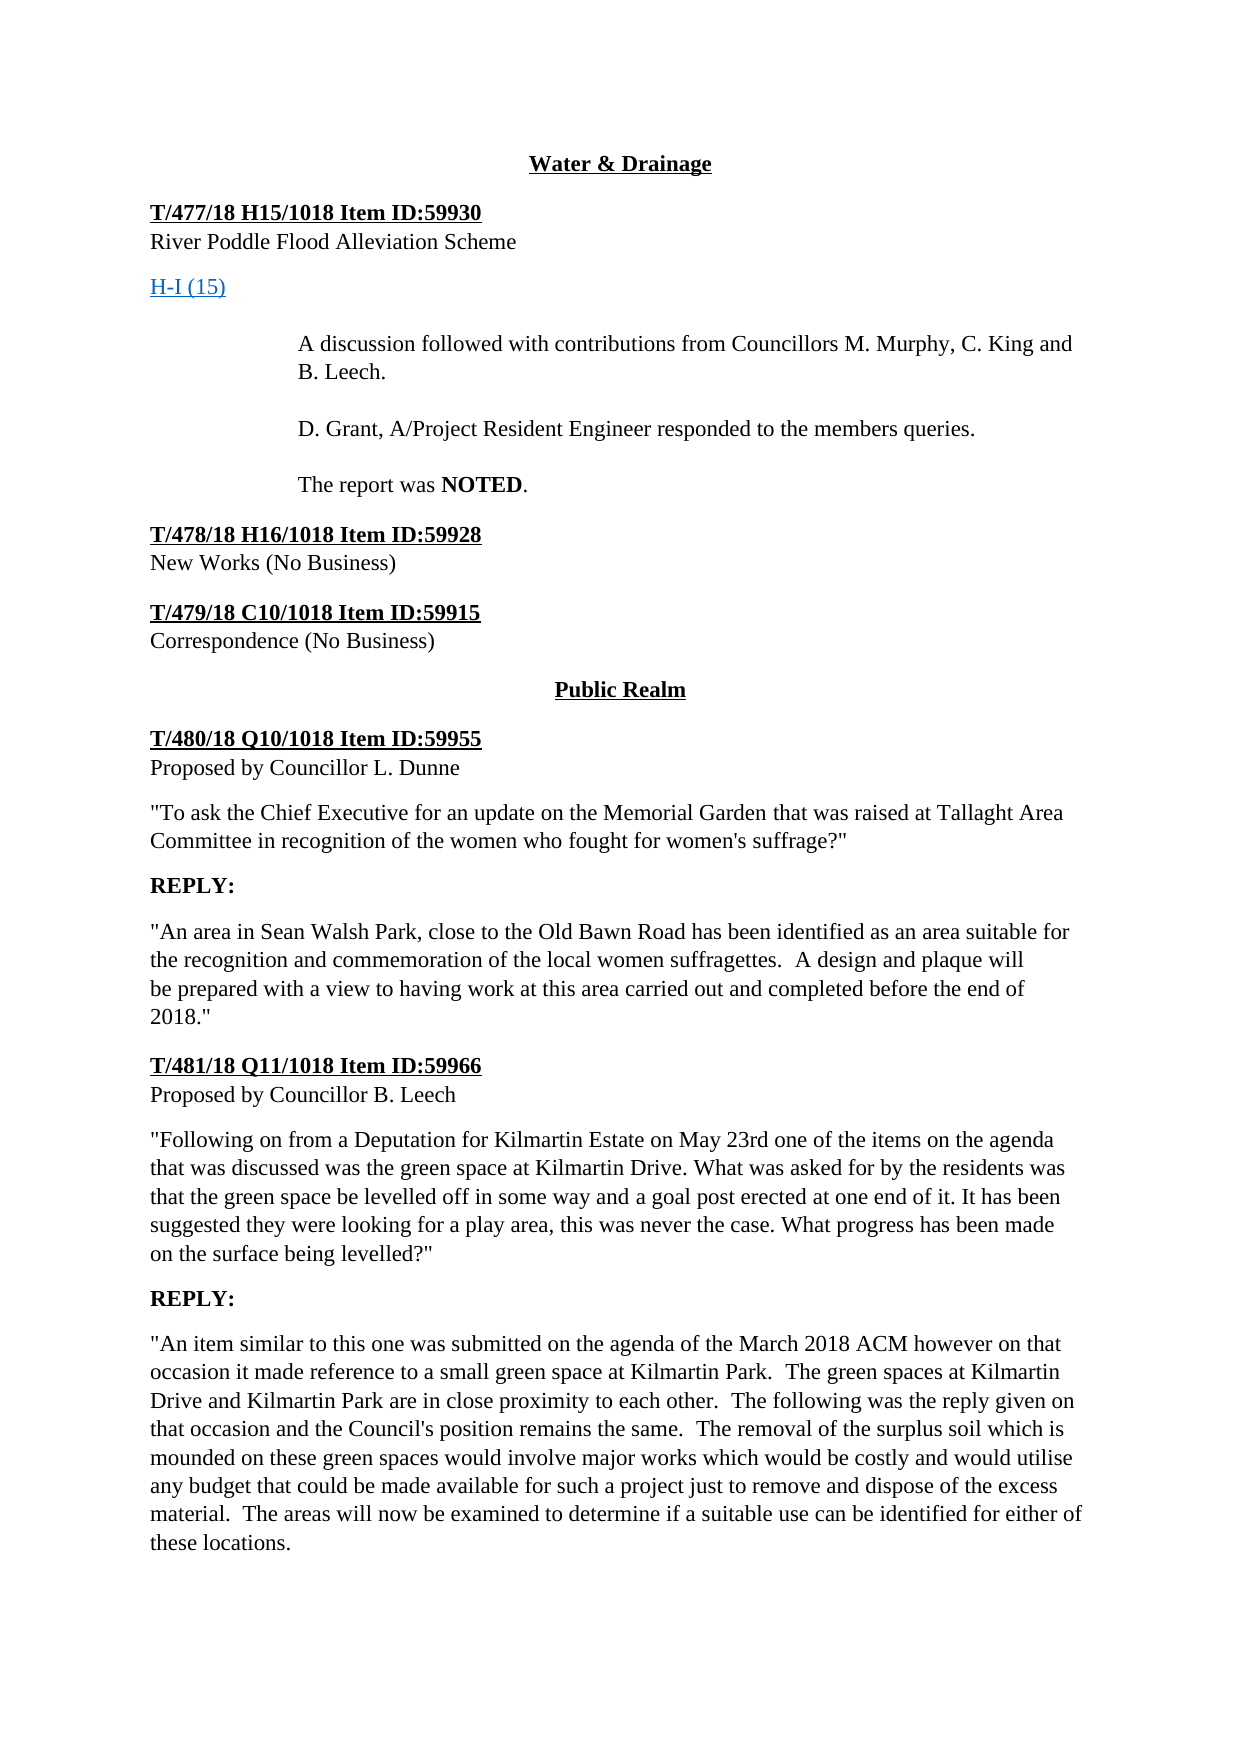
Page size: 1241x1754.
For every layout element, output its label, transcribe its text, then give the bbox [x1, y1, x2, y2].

text "An item similar to this one was submitted on the agenda of the March 2018 ACM however on that occasion it made reference to a small green space at Kilmartin Park. The green spaces at Kilmartin Drive and Kilmartin Park are in close proximity to each other. The following was the reply given on that occasion and the Council's position remains the same. The removal of the surplus soil which is mounded on these green spaces would involve major works which would be costly and would utilise any budget that could be made available for such a project just to remove and dispose of the excess material. The areas will now be examined to determine if a suitable use can be identified for either of these locations. [150, 1330, 1090, 1555]
text A discussion followed with contributions from Councillors M. Murphy, C. King and B. Leech. [298, 330, 1090, 384]
subtitle T/481/18 Q11/1018 Item ID:59966 [150, 1052, 1090, 1079]
text H-I (15) [150, 273, 1090, 299]
subtitle T/479/18 C10/1018 Item ID:59915 [150, 598, 1090, 625]
text REPLY: [150, 1285, 1090, 1311]
text "To ask the Chief Executive for an update on the Memorial Garden that was raised at Tallaght Area Committee in recognition of the women who fought for women's suffrage?" [150, 799, 1090, 854]
text "An area in Sean Walsh Park, close to the Old Bawn Road has been identified as an area suitable for the recognition and commemoration of the local women suffragettes. A design and plaque will be prepared with a view to having work at this area carried out and completed before the end of 2018." [150, 918, 1090, 1029]
text Proposed by Councillor B. Leech [150, 1081, 1090, 1107]
subtitle Water & Drainage [150, 150, 1090, 176]
subtitle T/480/18 Q10/1018 Item ID:59955 [150, 726, 1090, 752]
text River Poddle Flood Alleviation Scheme [150, 228, 1090, 254]
text REPLY: [150, 873, 1090, 899]
text New Works (No Business) [150, 549, 1090, 576]
text The report was NOTED. [223, 472, 1090, 498]
subtitle Public Realm [150, 676, 1090, 703]
subtitle T/477/18 H15/1018 Item ID:59930 [150, 199, 1090, 226]
text Correspondence (No Business) [150, 627, 1090, 653]
subtitle T/478/18 H16/1018 Item ID:59928 [150, 521, 1090, 547]
text D. Grant, A/Project Resident Engineer responded to the members queries. [298, 415, 1090, 441]
text "Following on from a Deputation for Kilmartin Estate on May 23rd one of the items on the agenda that was discussed was the green space at Kilmartin Drive. What was asked for by the residents was that the green space be levelled off in some way and a goal post erected at one end of it. It has been suggested they were looking for a play area, this was never the case. What progress has been made on the surface being levelled?" [150, 1126, 1090, 1266]
text Proposed by Councillor L. Dunne [150, 754, 1090, 780]
